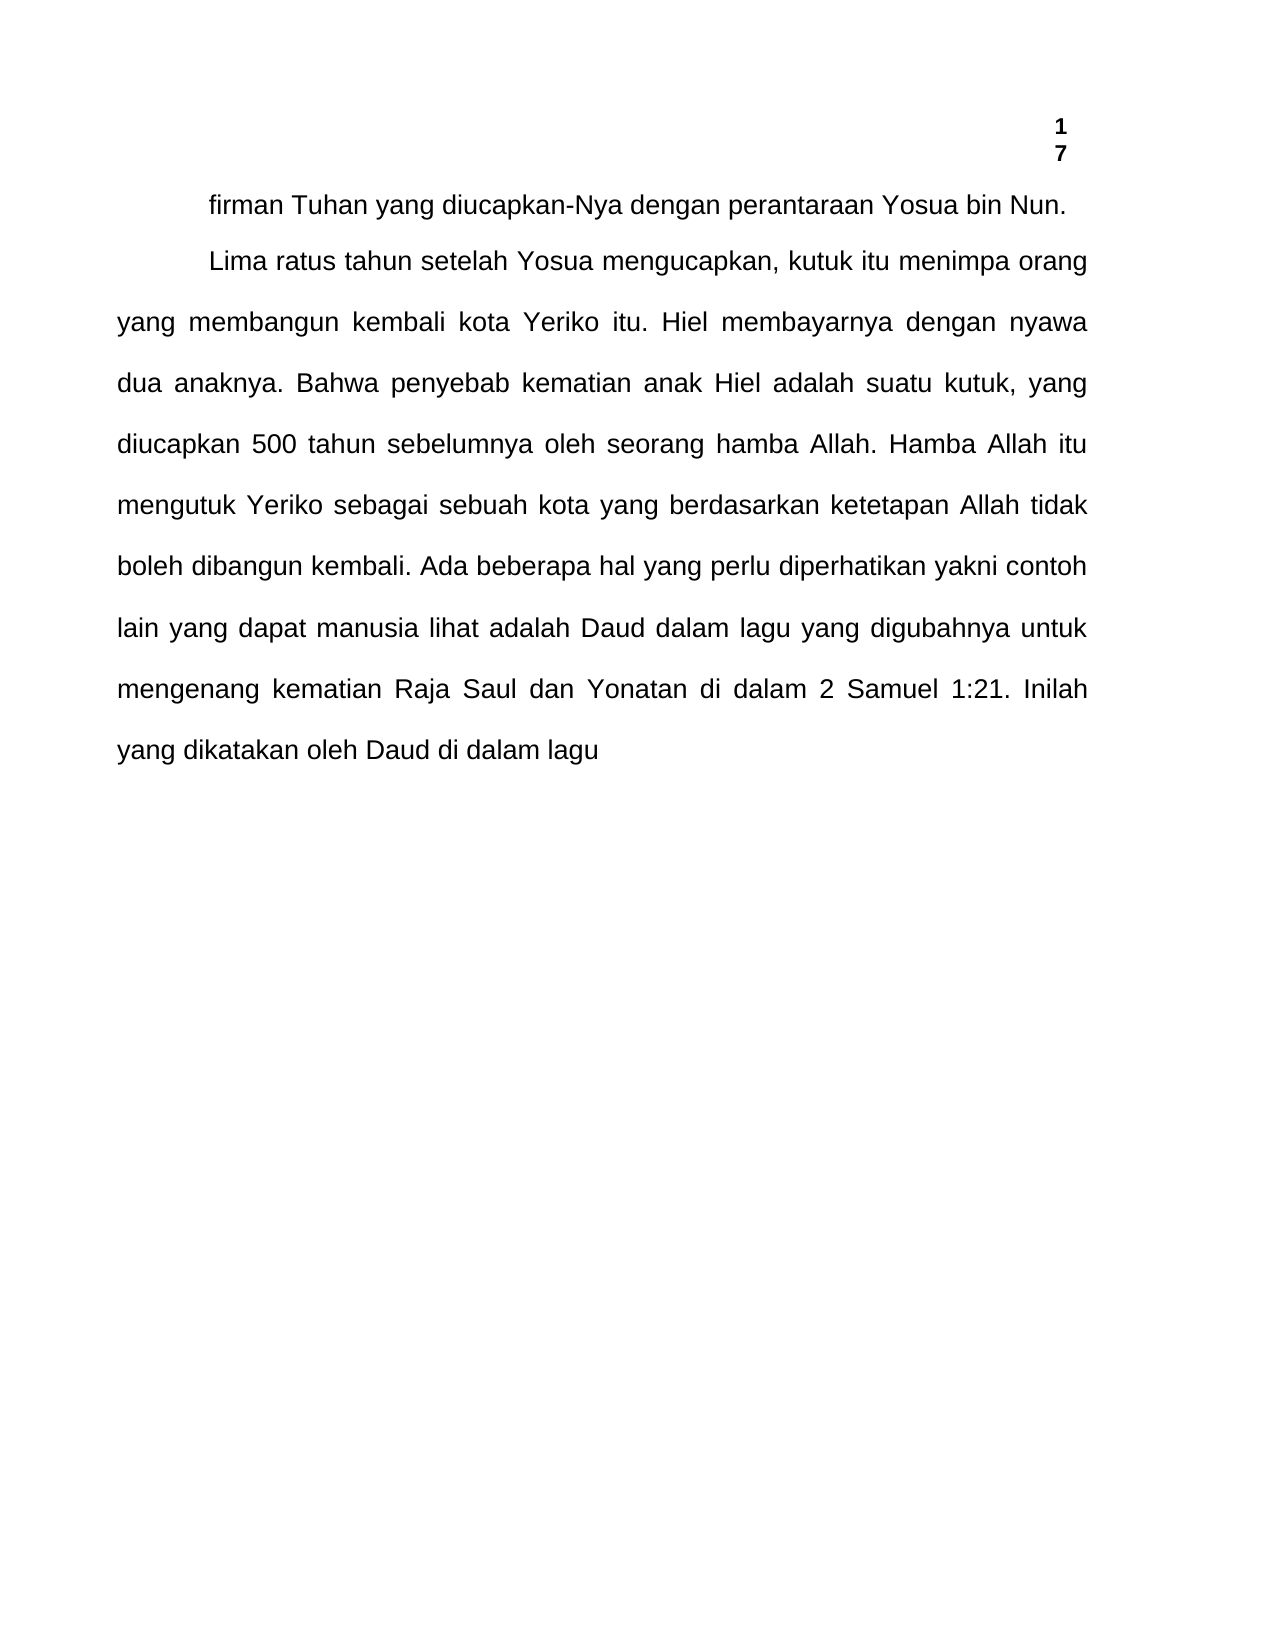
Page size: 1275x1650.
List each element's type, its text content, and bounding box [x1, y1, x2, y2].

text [208, 190, 1088, 221]
text Lima ratus tahun setelah Yosua mengucapkan, kutuk itu menimpa orang yang membangun kembali kota Yeriko itu. Hiel membayarnya dengan nyawa dua anaknya. Bahwa penyebab kematian anak Hiel adalah suatu kutuk, yang diucapkan 500 tahun sebelumnya oleh seorang hamba Allah. Hamba Allah itu mengutuk Yeriko sebagai sebuah kota yang berdasarkan ketetapan Allah tidak boleh dibangun kembali. Ada beberapa hal yang perlu diperhatikan yakni contoh lain yang dapat manusia lihat adalah Daud dalam lagu yang digubahnya untuk mengenang kematian Raja Saul dan Yonatan di dalam 2 Samuel 1:21. Inilah yang dikatakan oleh Daud di dalam lagu [117, 221, 1088, 772]
